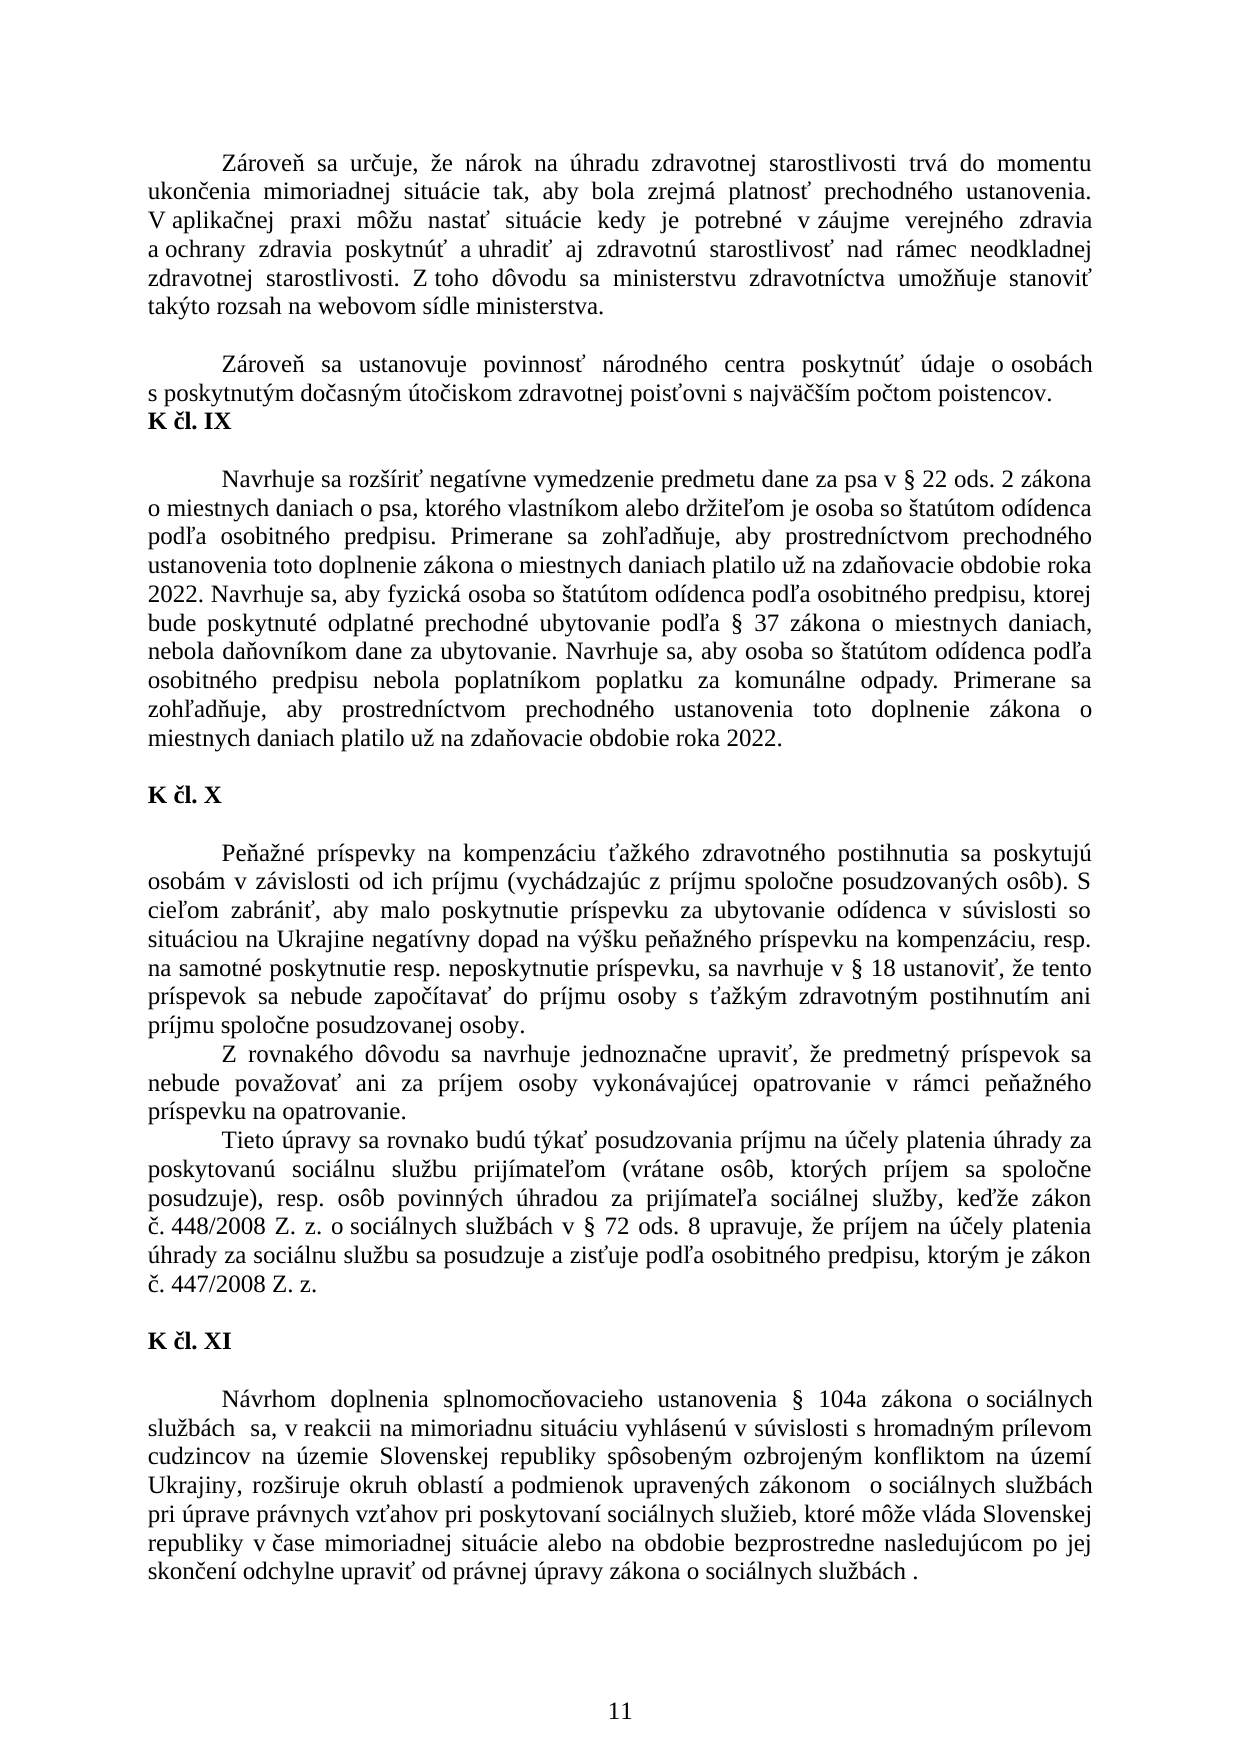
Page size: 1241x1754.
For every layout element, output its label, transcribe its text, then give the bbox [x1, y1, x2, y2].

text Zároveň sa ustanovuje povinnosť národného centra poskytnúť údaje o osobách s poskytnutým dočasným útočiskom zdravotnej poisťovni s najväčším počtom poistencov. [148, 349, 1093, 406]
text K čl. XI [148, 1326, 1093, 1355]
text K čl. IX [148, 406, 1093, 435]
text Zároveň sa určuje, že nárok na úhradu zdravotnej starostlivosti trvá do momentu ukončenia mimoriadnej situácie tak, aby bola zrejmá platnosť prechodného ustanovenia. V aplikačnej praxi môžu nastať situácie kedy je potrebné v záujme verejného zdravia a ochrany zdravia poskytnúť a uhradiť aj zdravotnú starostlivosť nad rámec neodkladnej zdravotnej starostlivosti. Z toho dôvodu sa ministerstvu zdravotníctva umožňuje stanoviť takýto rozsah na webovom sídle ministerstva. [148, 148, 1093, 320]
text Z rovnakého dôvodu sa navrhuje jednoznačne upraviť, že predmetný príspevok sa nebude považovať ani za príjem osoby vykonávajúcej opatrovanie v rámci peňažného príspevku na opatrovanie. [148, 1039, 1093, 1125]
text Peňažné príspevky na kompenzáciu ťažkého zdravotného postihnutia sa poskytujú osobám v závislosti od ich príjmu (vychádzajúc z príjmu spoločne posudzovaných osôb). S cieľom zabrániť, aby malo poskytnutie príspevku za ubytovanie odídenca v súvislosti so situáciou na Ukrajine negatívny dopad na výšku peňažného príspevku na kompenzáciu, resp. na samotné poskytnutie resp. neposkytnutie príspevku, sa navrhuje v § 18 ustanoviť, že tento príspevok sa nebude započítavať do príjmu osoby s ťažkým zdravotným postihnutím ani príjmu spoločne posudzovanej osoby. [148, 838, 1093, 1039]
text Tieto úpravy sa rovnako budú týkať posudzovania príjmu na účely platenia úhrady za poskytovanú sociálnu službu prijímateľom (vrátane osôb, ktorých príjem sa spoločne posudzuje), resp. osôb povinných úhradou za prijímateľa sociálnej služby, keďže zákon č. 448/2008 Z. z. o sociálnych službách v § 72 ods. 8 upravuje, že príjem na účely platenia úhrady za sociálnu službu sa posudzuje a zisťuje podľa osobitného predpisu, ktorým je zákon č. 447/2008 Z. z. [148, 1125, 1093, 1298]
text K čl. X [148, 780, 1093, 809]
text Návrhom doplnenia splnomocňovacieho ustanovenia § 104a zákona o sociálnych službách sa, v reakcii na mimoriadnu situáciu vyhlásenú v súvislosti s hromadným prílevom cudzincov na územie Slovenskej republiky spôsobeným ozbrojeným konfliktom na území Ukrajiny, rozširuje okruh oblastí a podmienok upravených zákonom o sociálnych službách pri úprave právnych vzťahov pri poskytovaní sociálnych služieb, ktoré môže vláda Slovenskej republiky v čase mimoriadnej situácie alebo na obdobie bezprostredne nasledujúcom po jej skončení odchylne upraviť od právnej úpravy zákona o sociálnych službách . [148, 1384, 1093, 1585]
text Navrhuje sa rozšíriť negatívne vymedzenie predmetu dane za psa v § 22 ods. 2 zákona o miestnych daniach o psa, ktorého vlastníkom alebo držiteľom je osoba so štatútom odídenca podľa osobitného predpisu. Primerane sa zohľadňuje, aby prostredníctvom prechodného ustanovenia toto doplnenie zákona o miestnych daniach platilo už na zdaňovacie obdobie roka 2022. Navrhuje sa, aby fyzická osoba so štatútom odídenca podľa osobitného predpisu, ktorej bude poskytnuté odplatné prechodné ubytovanie podľa § 37 zákona o miestnych daniach, nebola daňovníkom dane za ubytovanie. Navrhuje sa, aby osoba so štatútom odídenca podľa osobitného predpisu nebola poplatníkom poplatku za komunálne odpady. Primerane sa zohľadňuje, aby prostredníctvom prechodného ustanovenia toto doplnenie zákona o miestnych daniach platilo už na zdaňovacie obdobie roka 2022. [148, 464, 1093, 751]
